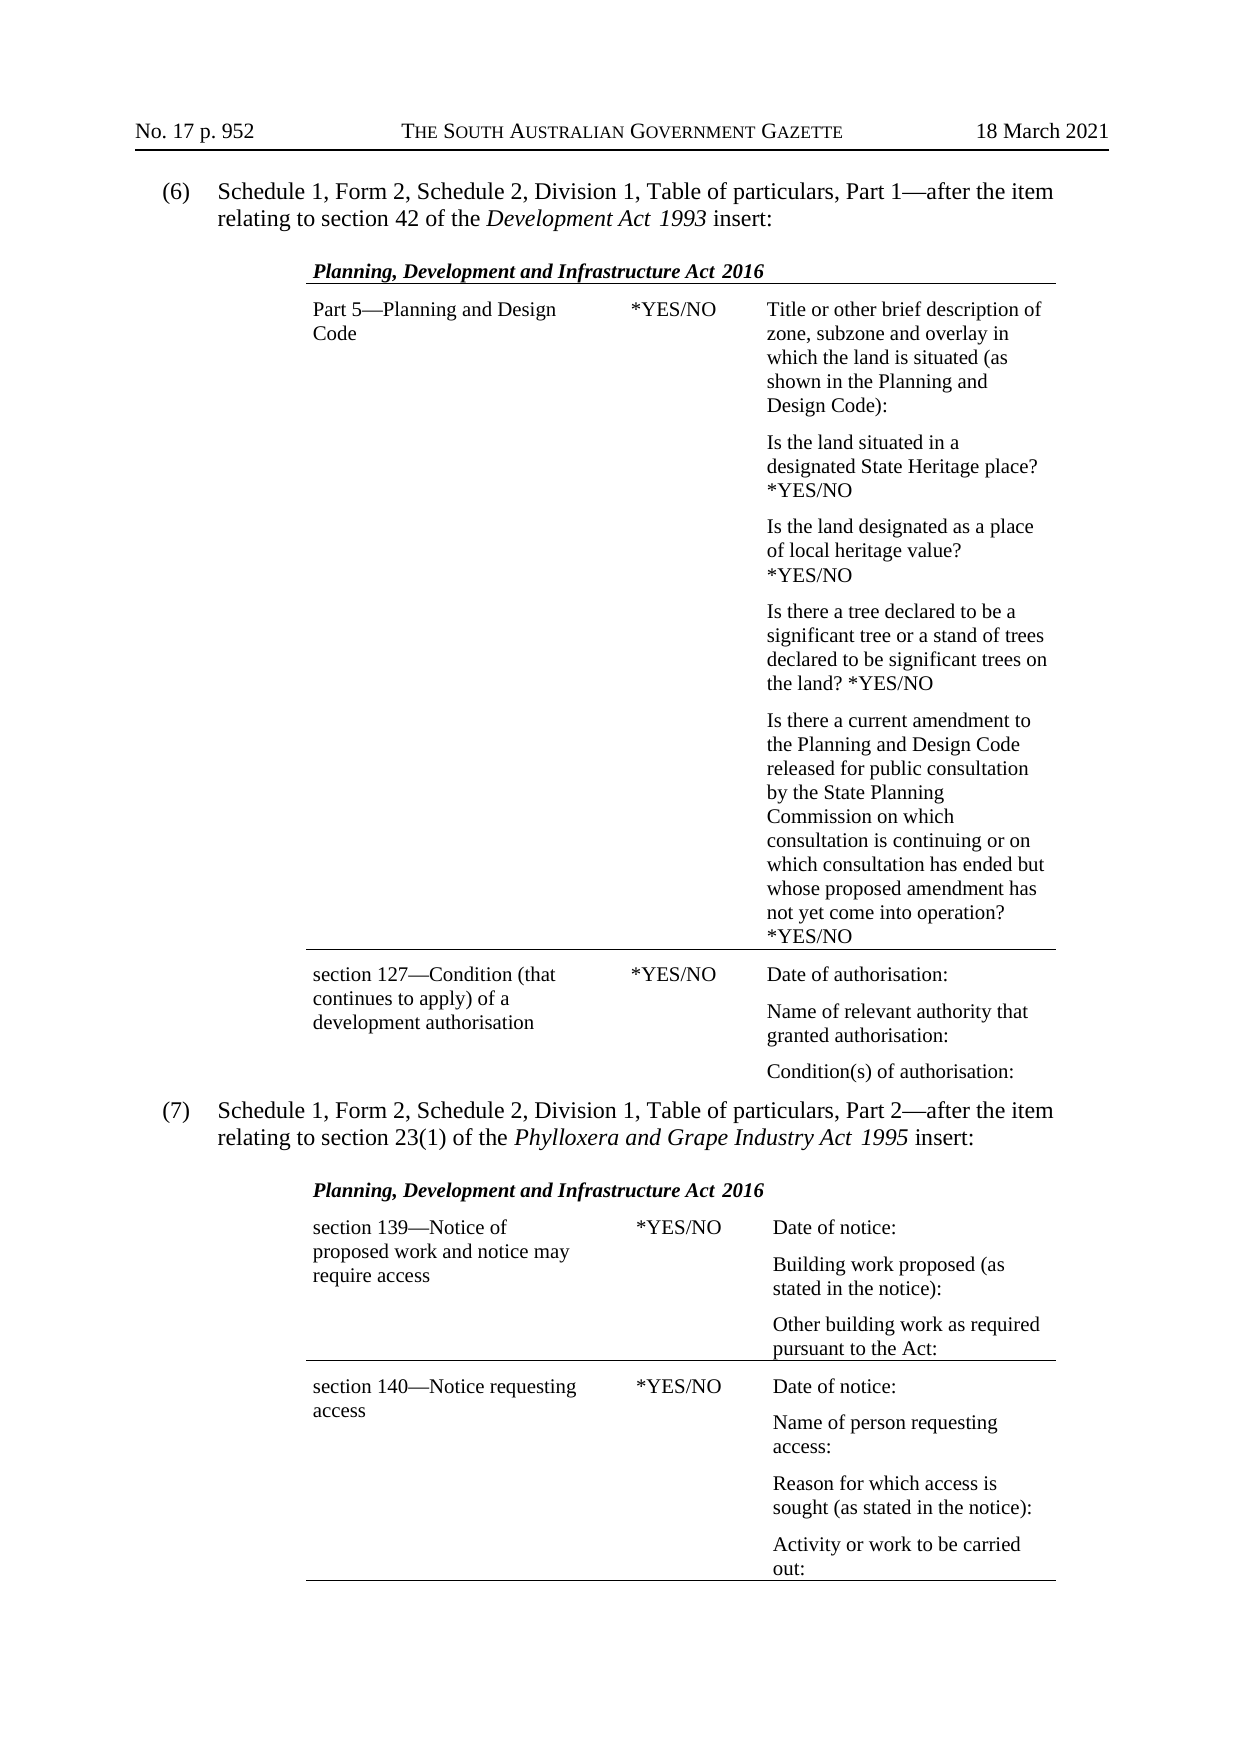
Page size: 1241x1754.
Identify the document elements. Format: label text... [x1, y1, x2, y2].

text (7) Schedule 1, Form 2, Schedule 2, Division 1, Table of particulars, Part 2—after the item relating to section 23(1) of the Phylloxera and Grape Industry Act 1995 insert: [135, 1096, 1109, 1151]
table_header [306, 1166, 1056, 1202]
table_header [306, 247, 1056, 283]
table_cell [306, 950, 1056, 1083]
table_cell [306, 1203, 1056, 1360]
text (6) Schedule 1, Form 2, Schedule 2, Division 1, Table of particulars, Part 1—after the item relating to section 42 of the Development Act 1993 insert: [135, 177, 1109, 232]
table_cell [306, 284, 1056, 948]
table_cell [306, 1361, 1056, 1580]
